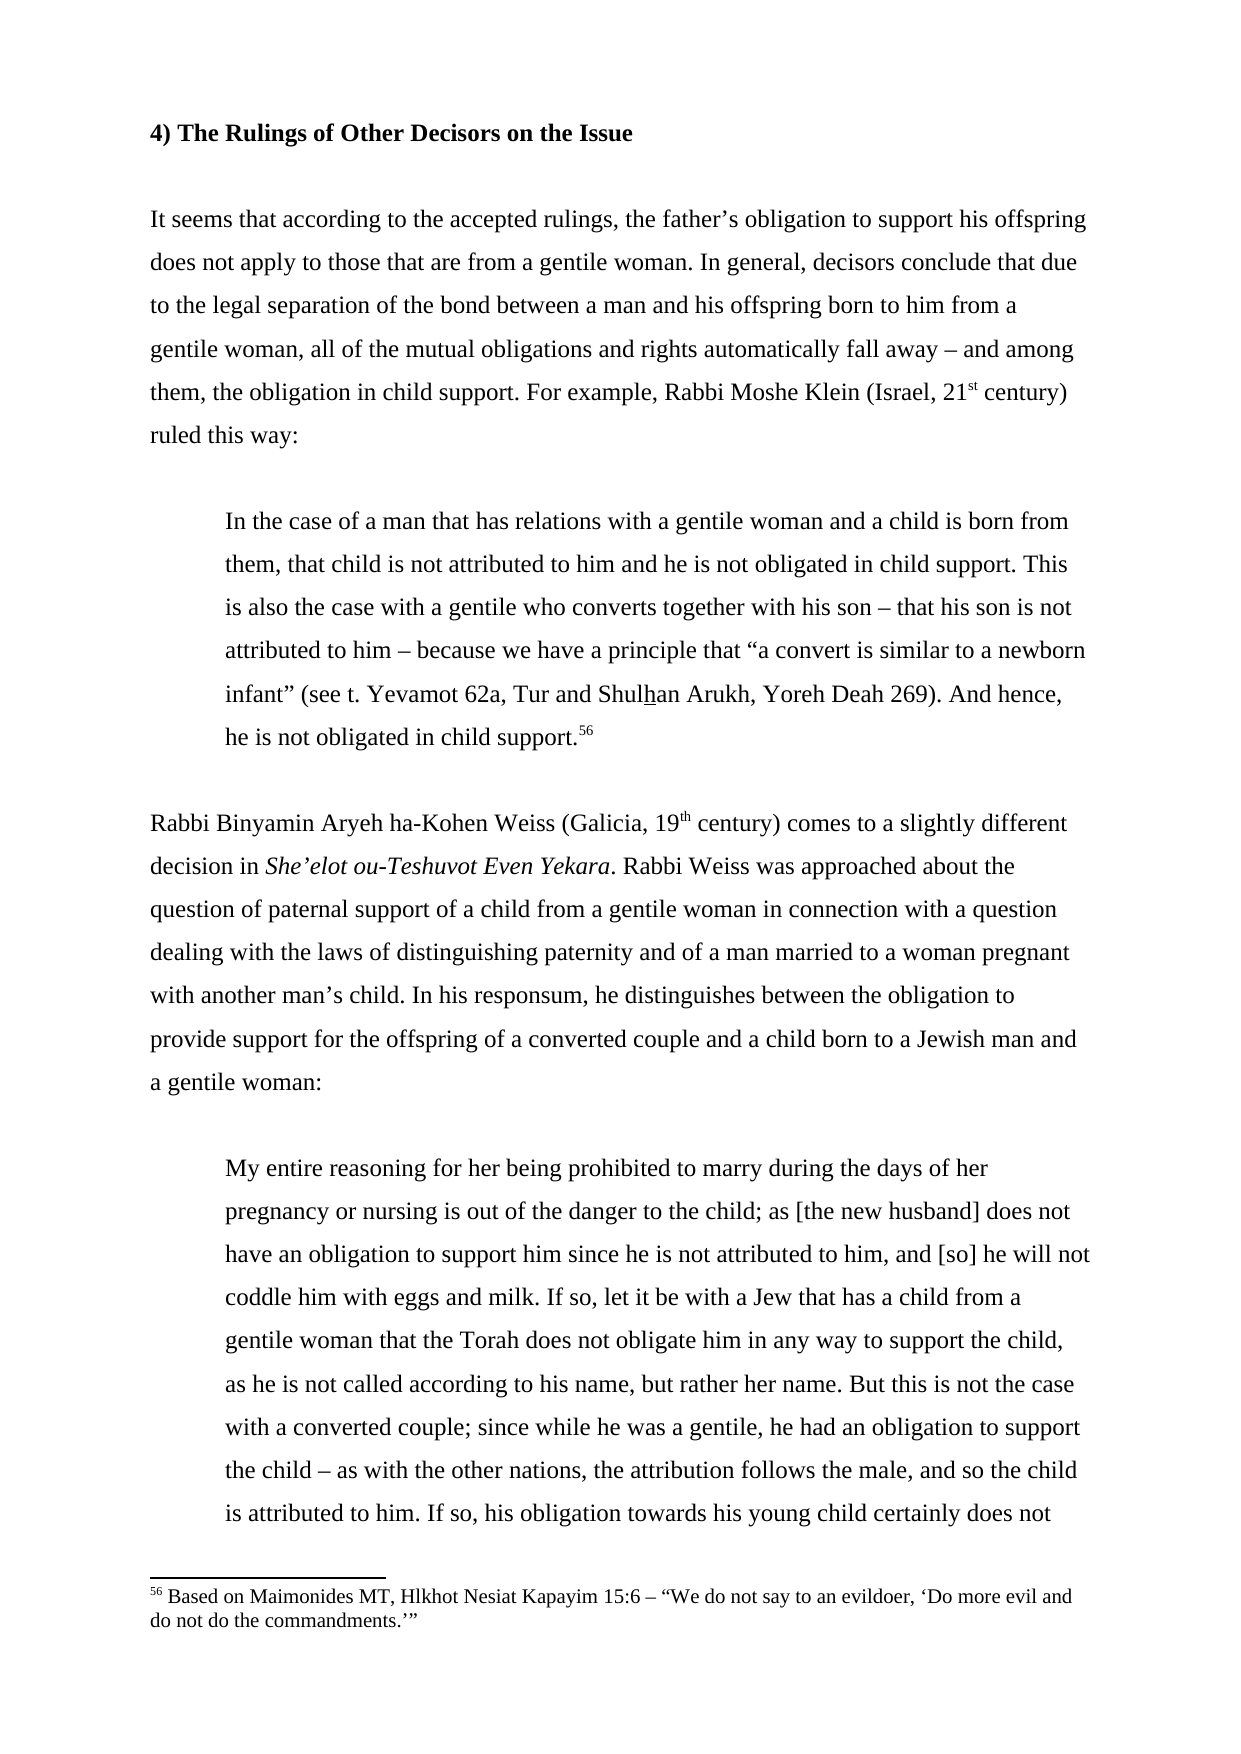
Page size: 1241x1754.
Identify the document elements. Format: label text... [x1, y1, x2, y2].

text It seems that according to the accepted rulings, the father’s obligation to support his offspring does not apply to those that are from a gentile woman. In general, decisors conclude that due to the legal separation of the bond between a man and his offspring born to him from a gentile woman, all of the mutual obligations and rights automatically fall away – and among them, the obligation in child support. For example, Rabbi Moshe Klein (Israel, 21st century) ruled this way: [150, 204, 1090, 449]
text In the case of a man that has relations with a gentile woman and a child is born from them, that child is not attributed to him and he is not obligated in child support. This is also the case with a gentile who converts together with his son – that his son is not attributed to him – because we have a principle that “a convert is similar to a newborn infant” (see t. Yevamot 62a, Tur and Shulhan Arukh, Yoreh Deah 269). And hence, he is not obligated in child support. [225, 506, 1090, 751]
text Rabbi Binyamin Aryeh ha-Kohen Weiss (Galicia, 19th century) comes to a slightly different decision in She’elot ou-Teshuvot Even Yekara. Rabbi Weiss was approached about the question of paternal support of a child from a gentile woman in connection with a question dealing with the laws of distinguishing paternity and of a man married to a woman pregnant with another man’s child. In his responsum, he distinguishes between the obligation to provide support for the offspring of a converted couple and a child born to a Jewish man and a gentile woman: [150, 808, 1090, 1096]
text 4) The Rulings of Other Decisors on the Issue [150, 118, 1090, 147]
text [225, 1153, 1090, 1527]
